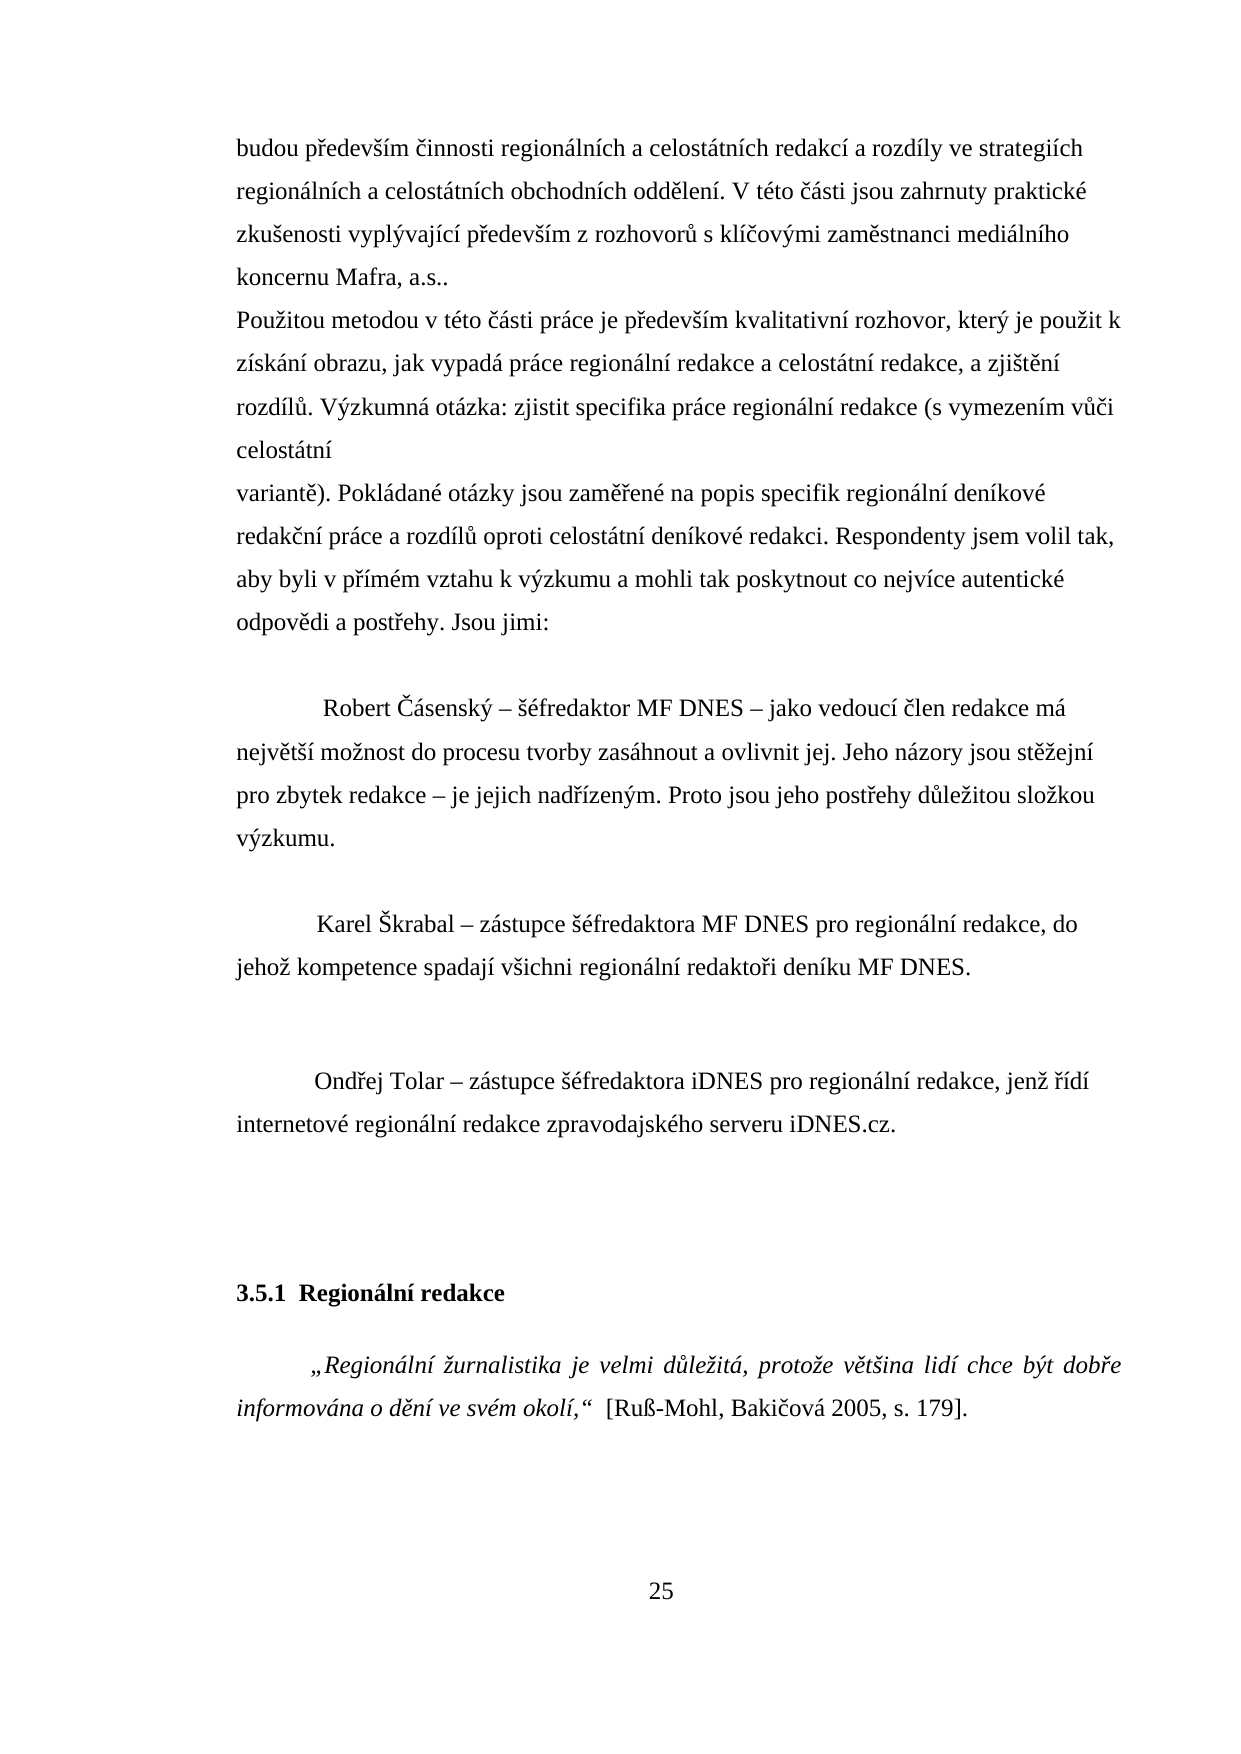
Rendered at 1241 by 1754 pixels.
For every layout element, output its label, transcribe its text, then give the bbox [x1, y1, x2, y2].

text Robert Čásenský – šéfredaktor MF DNES – jako vedoucí člen redakce má největší možnost do procesu tvorby zasáhnout a ovlivnit jej. Jeho názory jsou stěžejní pro zbytek redakce – je jejich nadřízeným. Proto jsou jeho postřehy důležitou složkou výzkumu. [236, 693, 1122, 852]
text variantě). Pokládané otázky jsou zaměřené na popis specifik regionální deníkové redakční práce a rozdílů oproti celostátní deníkové redakci. Respondenty jsem volil tak, aby byli v přímém vztahu k výzkumu a mohli tak poskytnout co nejvíce autentické odpovědi a postřehy. Jsou jimi: [236, 478, 1122, 636]
text Ondřej Tolar – zástupce šéfredaktora iDNES pro regionální redakce, jenž řídí internetové regionální redakce zpravodajského serveru iDNES.cz. [236, 1066, 1122, 1138]
text Použitou metodou v této části práce je především kvalitativní rozhovor, který je použit k získání obrazu, jak vypadá práce regionální redakce a celostátní redakce, a zjištění rozdílů. Výzkumná otázka: zjistit specifika práce regionální redakce (s vymezením vůči celostátní [236, 305, 1122, 463]
text 3.5.1 Regionální redakce [236, 1278, 1122, 1306]
text Karel Škrabal – zástupce šéfredaktora MF DNES pro regionální redakce, do jehož kompetence spadají všichni regionální redaktoři deníku MF DNES. [236, 909, 1122, 981]
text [236, 133, 1122, 291]
text „Regionální žurnalistika je velmi důležitá, protože většina lidí chce být dobře informována o dění ve svém okolí,“ [Ruß-Mohl, Bakičová 2005, s. 179]. [236, 1350, 1122, 1423]
